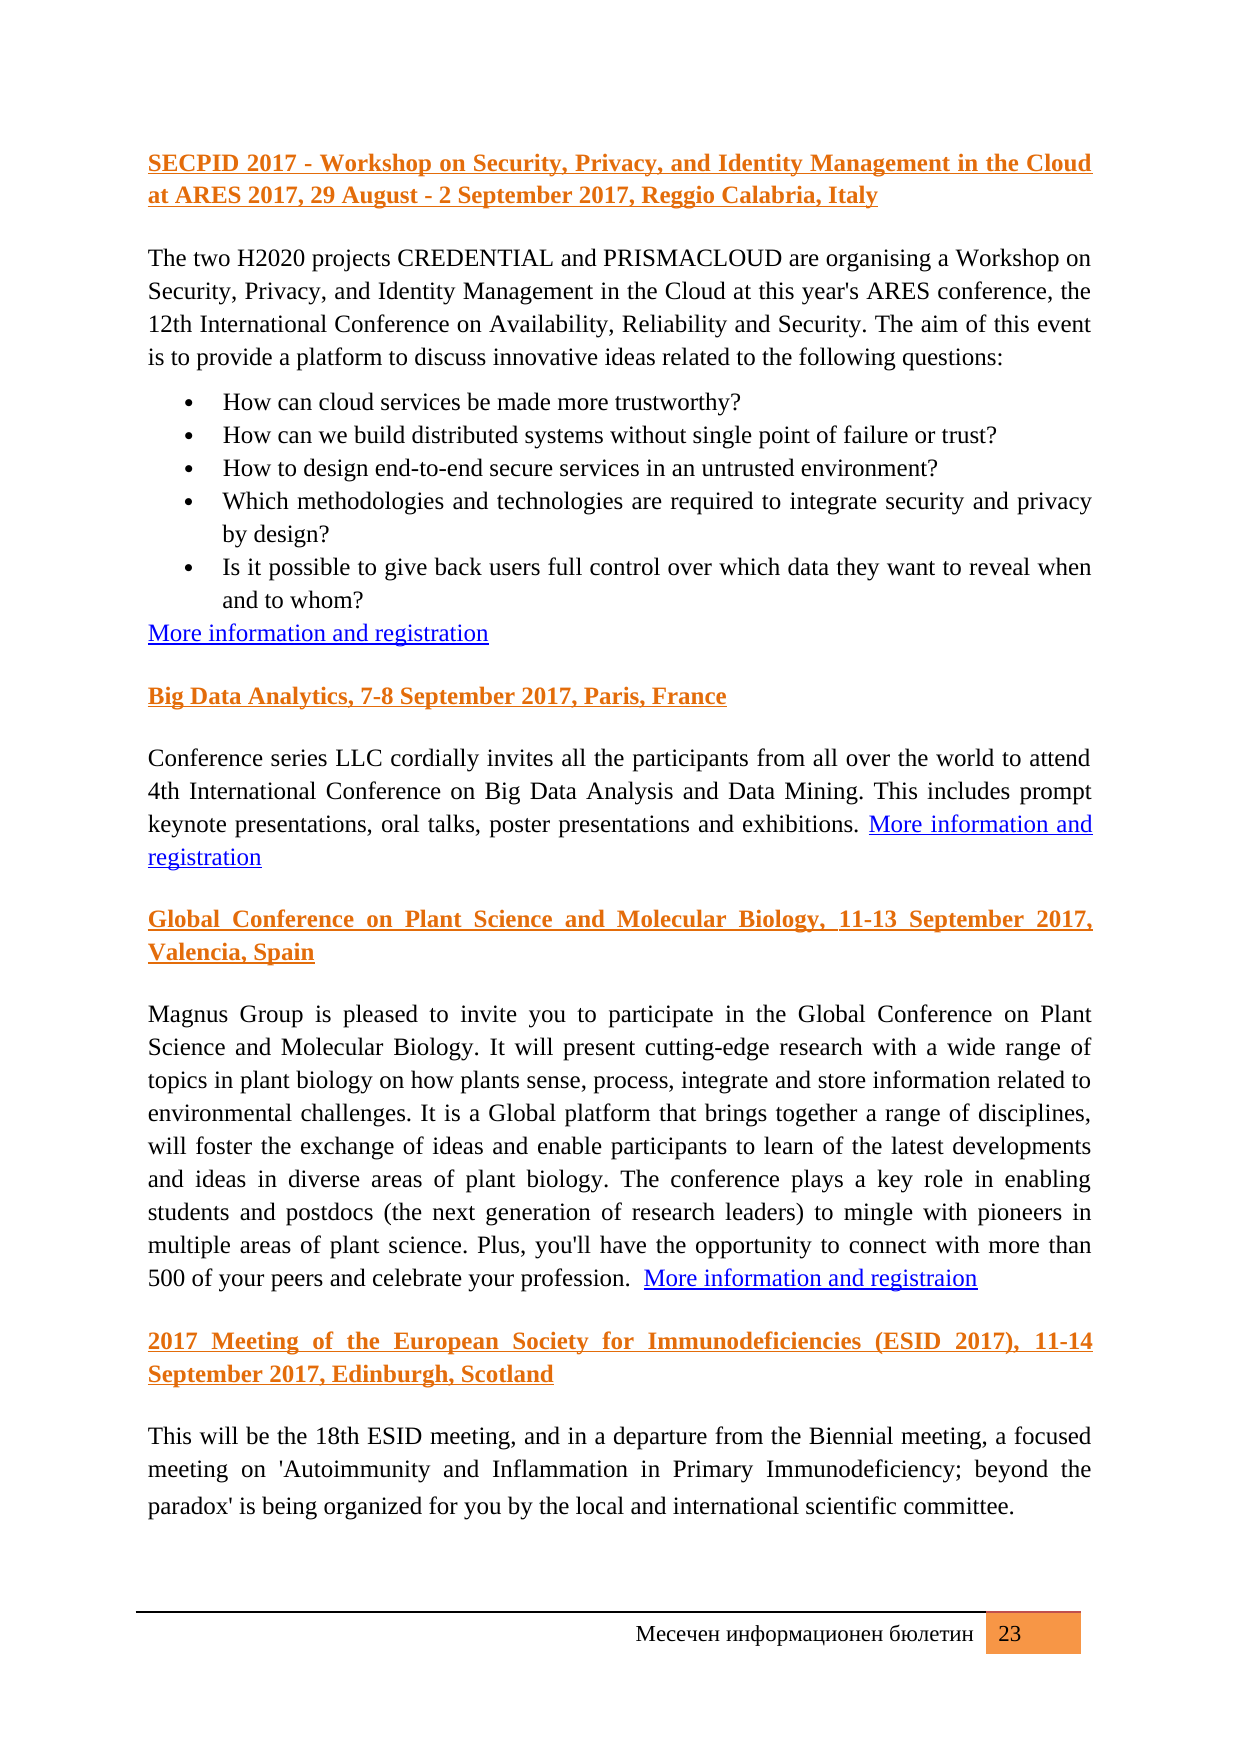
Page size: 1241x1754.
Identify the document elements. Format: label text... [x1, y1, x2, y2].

list How can we build distributed systems without single point of failure or trust? [185, 420, 1093, 449]
text SECPID 2017 - Workshop on Security, Privacy, and Identity Management in the Cloud at ARES 2017, 29 August - 2 September 2017, Reggio Calabria, Italy [148, 148, 1093, 173]
text This will be the 18th ESID meeting, and in a departure from the Biennial meeting, a focused meeting on 'Autoimmunity and Inflammation in Primary Immunodeficiency; beyond the paradox' is being organized for you by the local and international scientific committee. [148, 1421, 1093, 1522]
list Is it possible to give back users full control over which data they want to reveal when and to whom? [185, 552, 1093, 614]
text Global Conference on Plant Science and Molecular Biology, 11-13 September 2017, Valencia, Spain [148, 930, 1093, 966]
text The two H2020 projects CREDENTIAL and PRISMACLOUD are organising a Workshop on Security, Privacy, and Identity Management in the Cloud at this year's ARES conference, the 12th International Conference on Availability, Reliability and Security. The aim of this event is to provide a platform to discuss innovative ideas related to the following questions: [148, 243, 1093, 371]
list Which methodologies and technologies are required to integrate security and privacy by design? [185, 486, 1093, 548]
text Big Data Analytics, 7-8 September 2017, Paris, France [148, 681, 1093, 709]
text 2017 Meeting of the European Society for Immunodeficiencies (ESID 2017), 11-14 September 2017, Edinburgh, Scotland [148, 1352, 1093, 1387]
text 2017 Meeting of the European Society for Immunodeficiencies (ESID 2017), 11-14 September 2017, Edinburgh, Scotland [148, 1326, 1093, 1351]
text Conference series LLC cordially invites all the participants from all over the world to attend 4th International Conference on Big Data Analysis and Data Mining. This includes prompt keynote presentations, oral talks, poster presentations and exhibitions. More information and registration [148, 743, 1093, 871]
text SECPID 2017 - Workshop on Security, Privacy, and Identity Management in the Cloud at ARES 2017, 29 August - 2 September 2017, Reggio Calabria, Italy [148, 174, 1093, 209]
text More information and registration [148, 618, 1093, 647]
text Global Conference on Plant Science and Molecular Biology, 11-13 September 2017, Valencia, Spain [148, 904, 1093, 929]
list How can cloud services be made more trustworthy? [185, 387, 1093, 416]
list How to design end-to-end secure services in an untrusted environment? [185, 453, 1093, 482]
text Magnus Group is pleased to invite you to participate in the Global Conference on Plant Science and Molecular Biology. It will present cutting-edge research with a wide range of topics in plant biology on how plants sense, process, integrate and store information related to environmental challenges. It is a Global platform that brings together a range of disciplines, will foster the exchange of ideas and enable participants to learn of the latest developments and ideas in diverse areas of plant biology. The conference plays a key role in enabling students and postdocs (the next generation of research leaders) to mingle with pioneers in multiple areas of plant science. Plus, you'll have the opportunity to connect with more than 500 of your peers and celebrate your profession. More information and registraion [148, 999, 1093, 1292]
